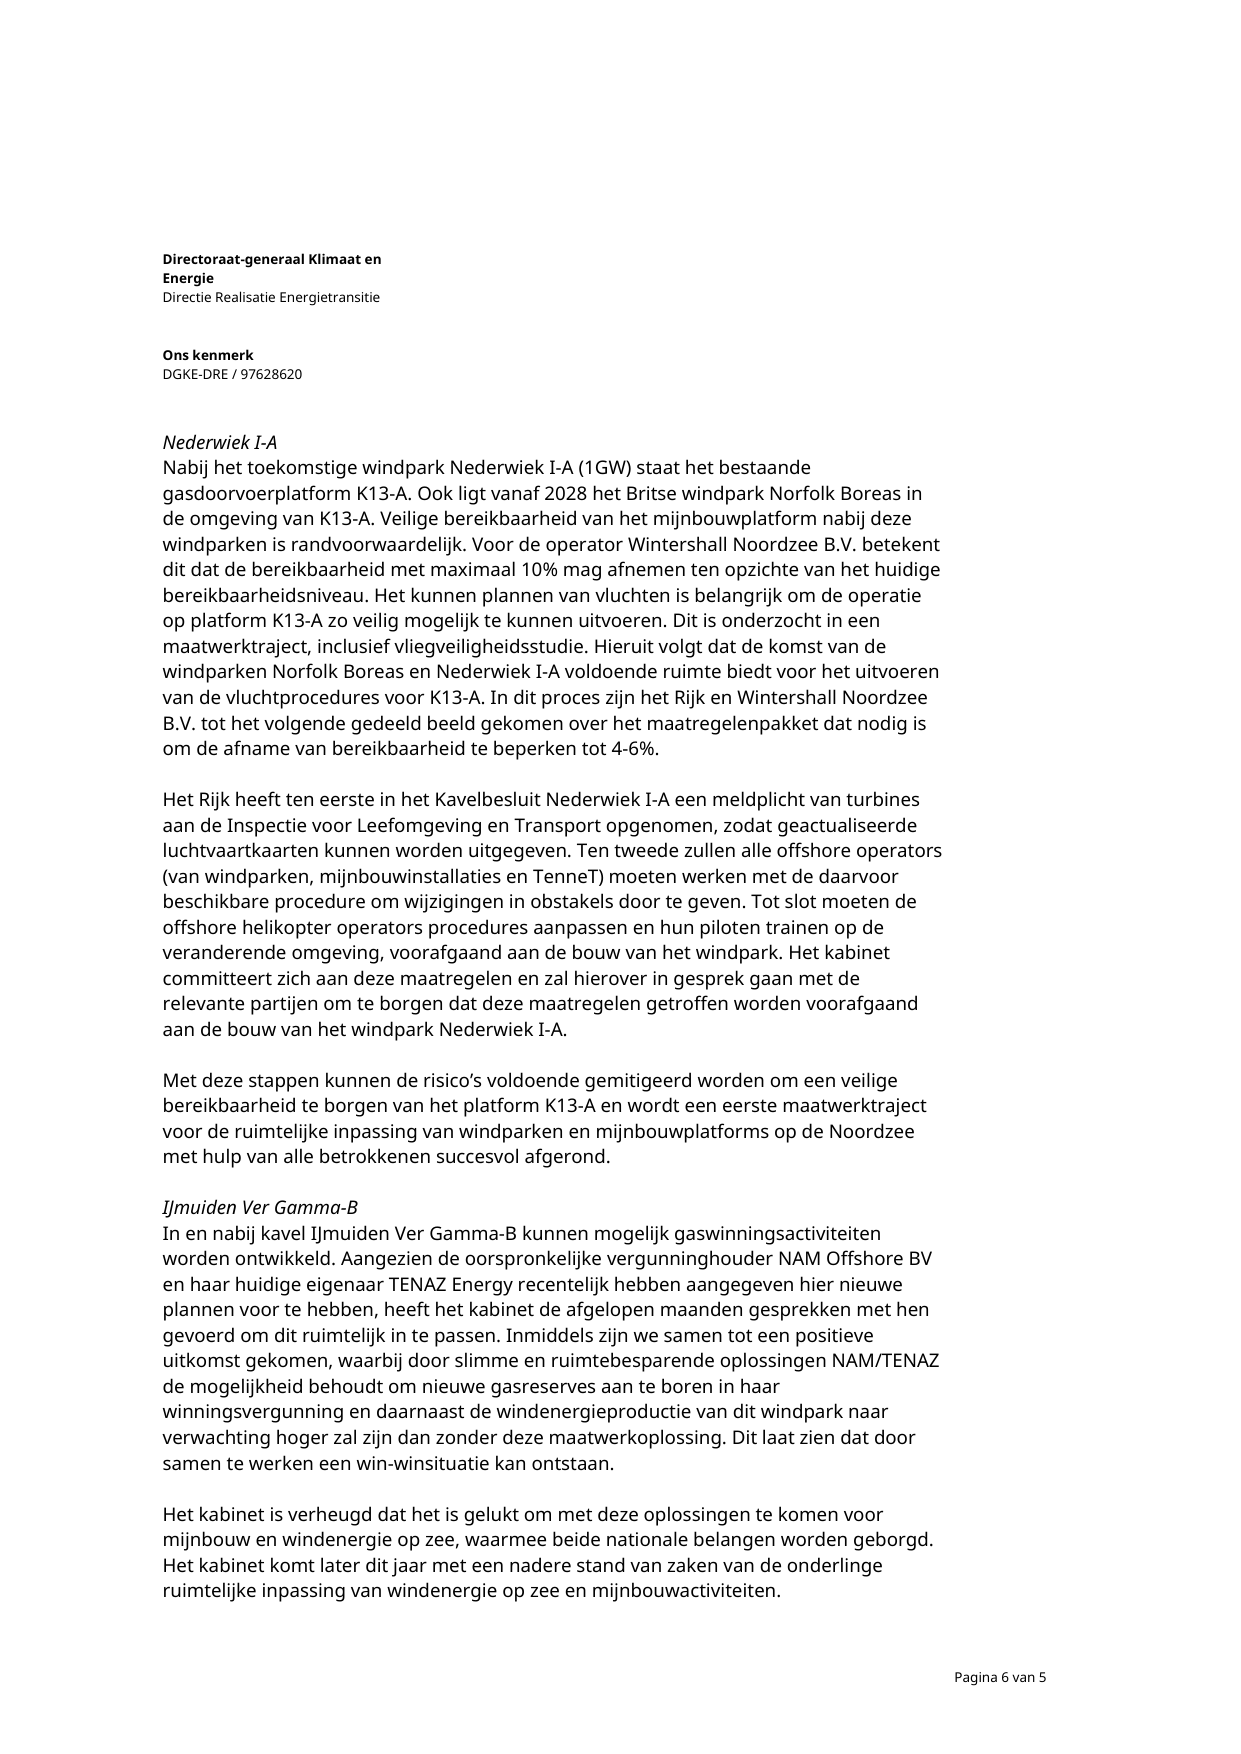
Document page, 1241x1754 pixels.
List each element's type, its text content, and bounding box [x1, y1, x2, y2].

text In en nabij kavel IJmuiden Ver Gamma-B kunnen mogelijk gaswinningsactiviteiten worden ontwikkeld. Aangezien de oorspronkelijke vergunninghouder NAM Offshore BV en haar huidige eigenaar TENAZ Energy recentelijk hebben aangegeven hier nieuwe plannen voor te hebben, heeft het kabinet de afgelopen maanden gesprekken met hen gevoerd om dit ruimtelijk in te passen. Inmiddels zijn we samen tot een positieve uitkomst gekomen, waarbij door slimme en ruimtebesparende oplossingen NAM/TENAZ de mogelijkheid behoudt om nieuwe gasreserves aan te boren in haar winningsvergunning en daarnaast de windenergieproductie van dit windpark naar verwachting hoger zal zijn dan zonder deze maatwerkoplossing. Dit laat zien dat door samen te werken een win-winsituatie kan ontstaan. [162, 1220, 947, 1475]
text Nabij het toekomstige windpark Nederwiek I-A (1GW) staat het bestaande gasdoorvoerplatform K13-A. Ook ligt vanaf 2028 het Britse windpark Norfolk Boreas in de omgeving van K13-A. Veilige bereikbaarheid van het mijnbouwplatform nabij deze windparken is randvoorwaardelijk. Voor de operator Wintershall Noordzee B.V. betekent dit dat de bereikbaarheid met maximaal 10% mag afnemen ten opzichte van het huidige bereikbaarheidsniveau. Het kunnen plannen van vluchten is belangrijk om de operatie op platform K13-A zo veilig mogelijk te kunnen uitvoeren. Dit is onderzocht in een maatwerktraject, inclusief vliegveiligheidsstudie. Hieruit volgt dat de komst van de windparken Norfolk Boreas en Nederwiek I-A voldoende ruimte biedt voor het uitvoeren van de vluchtprocedures voor K13-A. In dit proces zijn het Rijk en Wintershall Noordzee B.V. tot het volgende gedeeld beeld gekomen over het maatregelenpakket dat nodig is om de afname van bereikbaarheid te beperken tot 4-6%. [162, 454, 947, 761]
text Het kabinet is verheugd dat het is gelukt om met deze oplossingen te komen voor mijnbouw en windenergie op zee, waarmee beide nationale belangen worden geborgd. Het kabinet komt later dit jaar met een nadere stand van zaken van de onderlinge ruimtelijke inpassing van windenergie op zee en mijnbouwactiviteiten. [162, 1501, 947, 1603]
text Met deze stappen kunnen de risico’s voldoende gemitigeerd worden om een veilige bereikbaarheid te borgen van het platform K13-A en wordt een eerste maatwerktraject voor de ruimtelijke inpassing van windparken en mijnbouwplatforms op de Noordzee met hulp van alle betrokkenen succesvol afgerond. [162, 1067, 947, 1169]
text Het Rijk heeft ten eerste in het Kavelbesluit Nederwiek I-A een meldplicht van turbines aan de Inspectie voor Leefomgeving en Transport opgenomen, zodat geactualiseerde luchtvaartkaarten kunnen worden uitgegeven. Ten tweede zullen alle offshore operators (van windparken, mijnbouwinstallaties en TenneT) moeten werken met de daarvoor beschikbare procedure om wijzigingen in obstakels door te geven. Tot slot moeten de offshore helikopter operators procedures aanpassen en hun piloten trainen op de veranderende omgeving, voorafgaand aan de bouw van het windpark. Het kabinet committeert zich aan deze maatregelen en zal hierover in gesprek gaan met de relevante partijen om te borgen dat deze maatregelen getroffen worden voorafgaand aan de bouw van het windpark Nederwiek I-A. [162, 786, 947, 1042]
text Nederwiek I-A [162, 429, 947, 454]
text IJmuiden Ver Gamma-B [162, 1195, 947, 1220]
